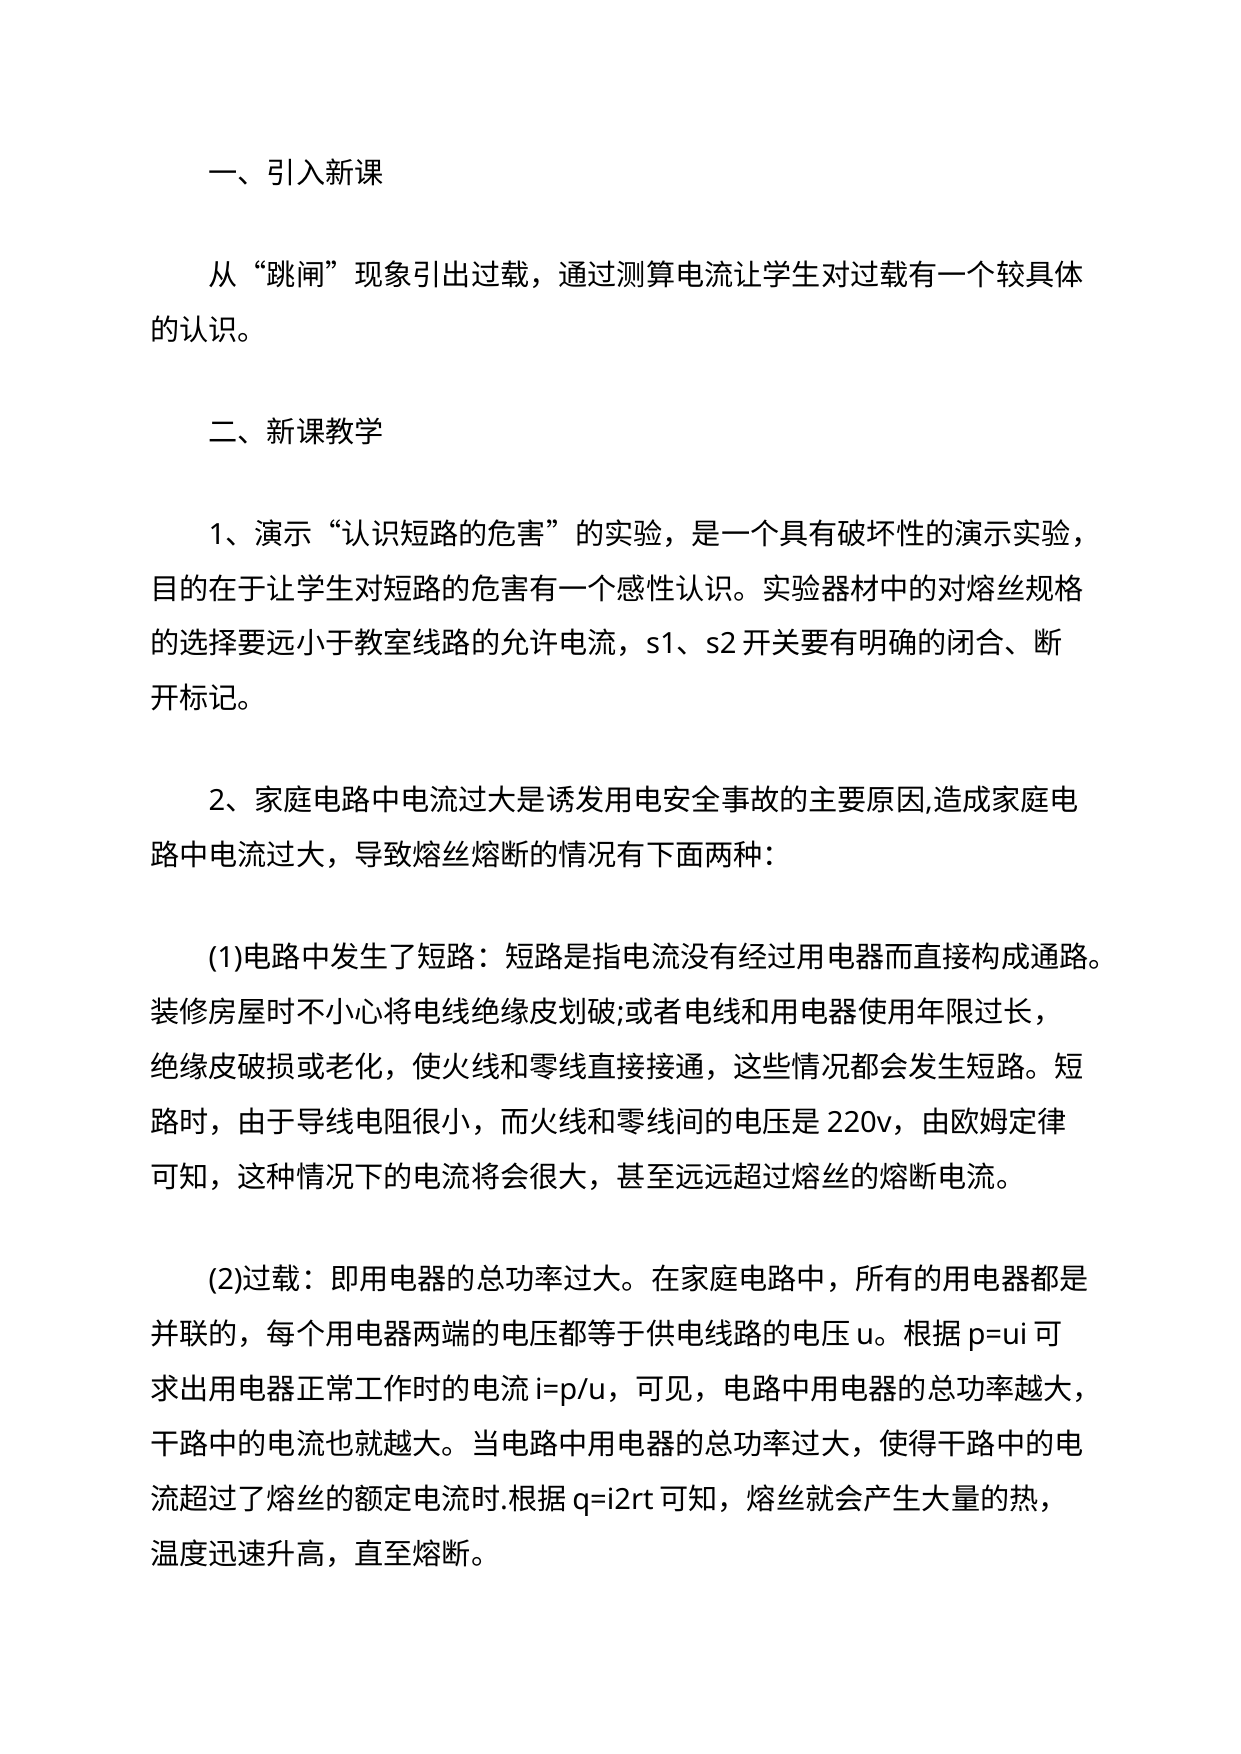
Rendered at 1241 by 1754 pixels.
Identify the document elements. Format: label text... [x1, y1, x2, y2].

text 1、演示“认识短路的危害”的实验，是一个具有破坏性的演示实验，目的在于让学生对短路的危害有一个感性认识。实验器材中的对熔丝规格的选择要远小于教室线路的允许电流，s1、s2开关要有明确的闭合、断开标记。 [150, 510, 1090, 717]
text (1)电路中发生了短路：短路是指电流没有经过用电器而直接构成通路。装修房屋时不小心将电线绝缘皮划破;或者电线和用电器使用年限过长，绝缘皮破损或老化，使火线和零线直接接通，这些情况都会发生短路。短路时，由于导线电阻很小，而火线和零线间的电压是220v，由欧姆定律可知，这种情况下的电流将会很大，甚至远远超过熔丝的熔断电流。 [150, 934, 1090, 1196]
text (2)过载：即用电器的总功率过大。在家庭电路中，所有的用电器都是并联的，每个用电器两端的电压都等于供电线路的电压u。根据p=ui可求出用电器正常工作时的电流i=p/u，可见，电路中用电器的总功率越大，干路中的电流也就越大。当电路中用电器的总功率过大，使得干路中的电流超过了熔丝的额定电流时.根据q=i2rt可知，熔丝就会产生大量的热，温度迅速升高，直至熔断。 [150, 1255, 1090, 1572]
text 二、新课教学 [150, 408, 1090, 451]
text 一、引入新课 [150, 150, 1090, 192]
text 从“跳闸”现象引出过载，通过测算电流让学生对过载有一个较具体的认识。 [150, 252, 1090, 349]
text 2、家庭电路中电流过大是诱发用电安全事故的主要原因,造成家庭电路中电流过大，导致熔丝熔断的情况有下面两种： [150, 777, 1090, 874]
